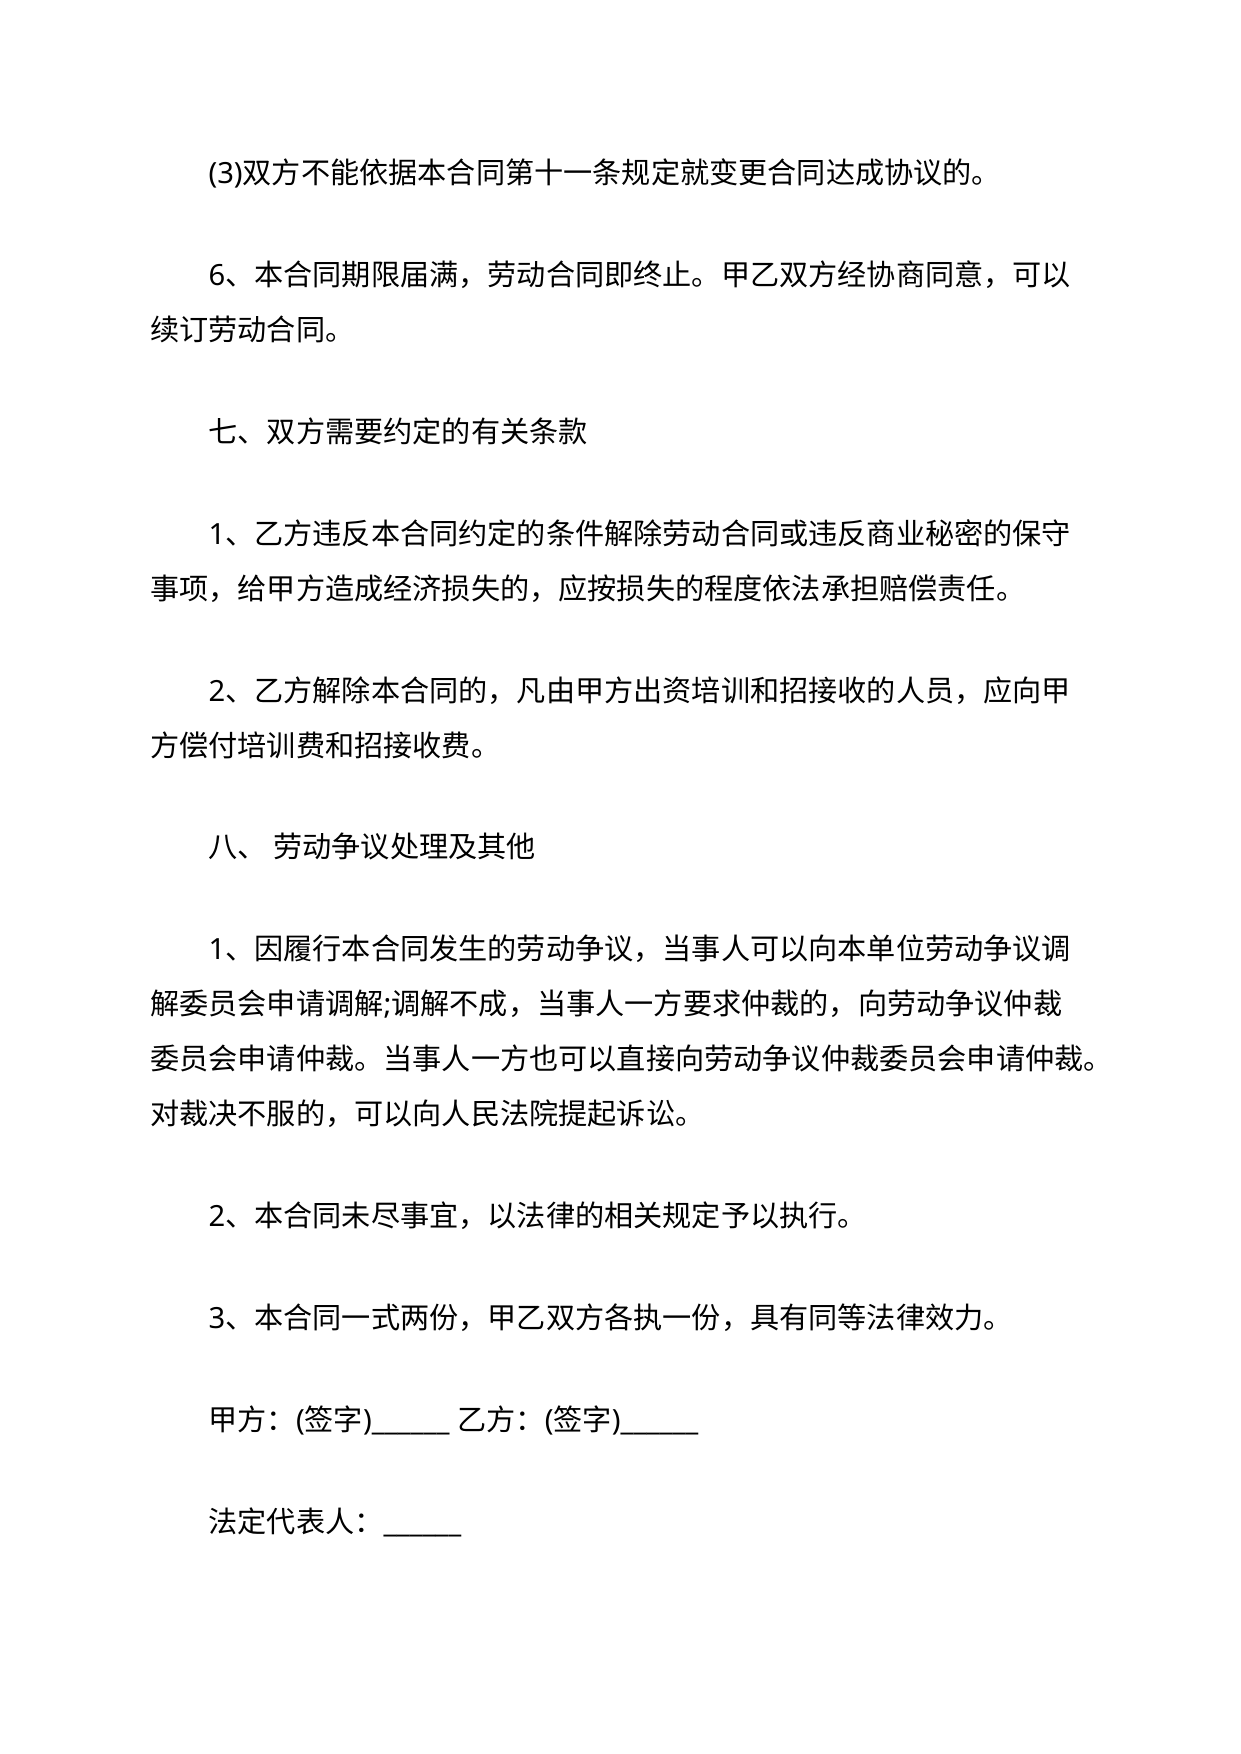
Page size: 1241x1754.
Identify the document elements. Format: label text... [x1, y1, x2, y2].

text 6、本合同期限届满，劳动合同即终止。甲乙双方经协商同意，可以续订劳动合同。 [150, 252, 1090, 349]
text (3)双方不能依据本合同第十一条规定就变更合同达成协议的。 [150, 150, 1090, 192]
text 2、乙方解除本合同的，凡由甲方出资培训和招接收的人员，应向甲方偿付培训费和招接收费。 [150, 667, 1090, 764]
text 八、 劳动争议处理及其他 [150, 824, 1090, 866]
text 1、乙方违反本合同约定的条件解除劳动合同或违反商业秘密的保守事项，给甲方造成经济损失的，应按损失的程度依法承担赔偿责任。 [150, 511, 1090, 608]
text 甲方：(签字)______ 乙方：(签字)______ [150, 1396, 1090, 1439]
text 2、本合同未尽事宜，以法律的相关规定予以执行。 [150, 1192, 1090, 1235]
text 3、本合同一式两份，甲乙双方各执一份，具有同等法律效力。 [150, 1294, 1090, 1337]
text 七、双方需要约定的有关条款 [150, 409, 1090, 451]
text 1、因履行本合同发生的劳动争议，当事人可以向本单位劳动争议调解委员会申请调解;调解不成，当事人一方要求仲裁的，向劳动争议仲裁委员会申请仲裁。当事人一方也可以直接向劳动争议仲裁委员会申请仲裁。对裁决不服的，可以向人民法院提起诉讼。 [150, 926, 1090, 1133]
text 法定代表人：______ [150, 1498, 1090, 1541]
